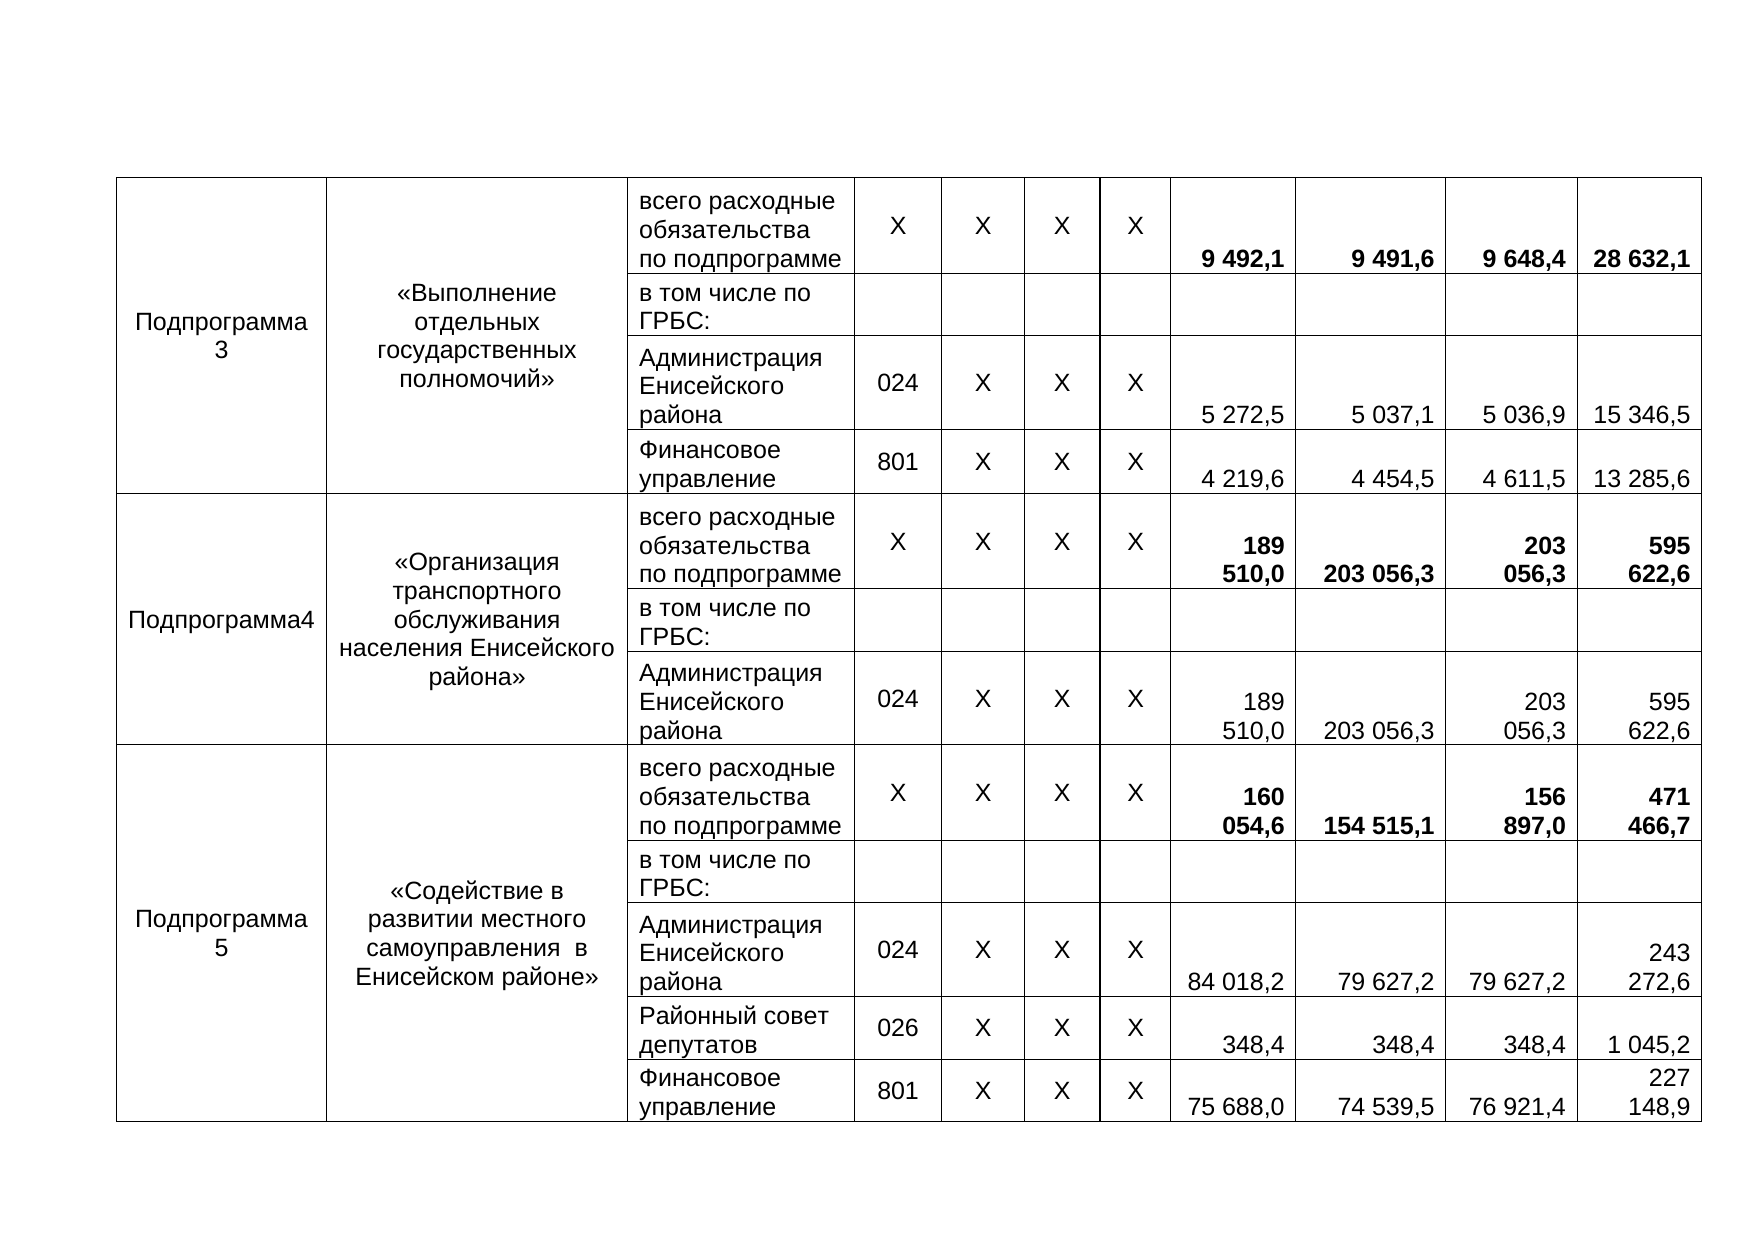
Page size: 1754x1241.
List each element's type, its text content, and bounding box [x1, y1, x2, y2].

table_cell 84 018,2 [1171, 903, 1295, 996]
table_cell [1296, 589, 1445, 651]
table_cell [1101, 589, 1170, 651]
table_cell 15 346,5 [1578, 336, 1701, 429]
table_cell 801 [855, 1060, 941, 1121]
table_cell [1171, 841, 1295, 902]
table_cell 4 454,5 [1296, 430, 1445, 493]
table_cell Х [1101, 745, 1170, 840]
table_cell [1025, 274, 1099, 335]
table_cell 024 [855, 652, 941, 744]
table_cell 026 [855, 997, 941, 1058]
table_cell Х [942, 178, 1024, 272]
table_cell 156 897,0 [1446, 745, 1577, 840]
table_cell 203 056,3 [1296, 652, 1445, 744]
table_cell Администрация Енисейского района [628, 652, 854, 744]
table_cell 4 219,6 [1171, 430, 1295, 493]
table_cell 5 272,5 [1171, 336, 1295, 429]
table_cell Х [1025, 1060, 1099, 1121]
table_cell Х [942, 997, 1024, 1058]
table_cell Х [1101, 430, 1170, 493]
table_cell [1101, 274, 1170, 335]
table_cell Х [1025, 336, 1099, 429]
table_cell [1025, 841, 1099, 902]
table_cell [1101, 841, 1170, 902]
table_cell 203 056,3 [1446, 494, 1577, 588]
table_cell 471 466,7 [1578, 745, 1701, 840]
table_cell Подпрограмма4 [117, 494, 326, 744]
table_cell [1578, 589, 1701, 651]
table_cell Х [1025, 494, 1099, 588]
table_cell Х [1101, 336, 1170, 429]
table_cell «Выполнение отдельных государственных полномочий» [327, 178, 627, 493]
table_cell 348,4 [1446, 997, 1577, 1058]
table_cell Х [1101, 903, 1170, 996]
table_cell [1296, 841, 1445, 902]
table_cell Х [1025, 430, 1099, 493]
table_cell «Содействие в развитии местного самоуправления в Енисейском районе» [327, 745, 627, 1121]
table_cell [1446, 589, 1577, 651]
table_cell [855, 589, 941, 651]
table_cell всего расходные обязательства по подпрограмме [628, 745, 854, 840]
table_cell Х [1025, 903, 1099, 996]
table_cell 024 [855, 903, 941, 996]
table_cell [1446, 841, 1577, 902]
table_cell 4 611,5 [1446, 430, 1577, 493]
table_cell Х [1025, 652, 1099, 744]
table_cell Х [855, 494, 941, 588]
table_cell 13 285,6 [1578, 430, 1701, 493]
table_cell Х [1101, 178, 1170, 272]
table_cell в том числе по ГРБС: [628, 274, 854, 335]
table_cell Финансовое управление [628, 1060, 854, 1121]
table_cell 5 036,9 [1446, 336, 1577, 429]
table_cell 75 688,0 [1171, 1060, 1295, 1121]
table_cell Х [942, 903, 1024, 996]
table_cell [942, 589, 1024, 651]
table_cell 243 272,6 [1578, 903, 1701, 996]
table_cell «Организация транспортного обслуживания населения Енисейского района» [327, 494, 627, 744]
table_cell 79 627,2 [1446, 903, 1577, 996]
table_cell Х [942, 745, 1024, 840]
table_cell 9 491,6 [1296, 178, 1445, 272]
table_cell 154 515,1 [1296, 745, 1445, 840]
table_cell Х [1101, 997, 1170, 1058]
table_cell Х [855, 745, 941, 840]
table_cell 9 492,1 [1171, 178, 1295, 272]
table_cell Х [855, 178, 941, 272]
table_cell Финансовое управление [628, 430, 854, 493]
table_cell 203 056,3 [1446, 652, 1577, 744]
table_cell 024 [855, 336, 941, 429]
table_cell [855, 841, 941, 902]
table_cell 348,4 [1296, 997, 1445, 1058]
table_cell 160 054,6 [1171, 745, 1295, 840]
table_cell 74 539,5 [1296, 1060, 1445, 1121]
table_cell Администрация Енисейского района [628, 903, 854, 996]
table_cell Х [942, 652, 1024, 744]
table_cell [1578, 841, 1701, 902]
table_cell 348,4 [1171, 997, 1295, 1058]
table_cell всего расходные обязательства по подпрограмме [628, 494, 854, 588]
table_cell 801 [855, 430, 941, 493]
table_cell [1578, 274, 1701, 335]
table_cell 9 648,4 [1446, 178, 1577, 272]
table_cell 189 510,0 [1171, 494, 1295, 588]
table_cell 189 510,0 [1171, 652, 1295, 744]
table_cell в том числе по ГРБС: [628, 589, 854, 651]
table_cell Подпрограмма 5 [117, 745, 326, 1121]
table_cell 227 148,9 [1578, 1060, 1701, 1121]
table_cell 76 921,4 [1446, 1060, 1577, 1121]
table_cell [1171, 589, 1295, 651]
table_cell 79 627,2 [1296, 903, 1445, 996]
table_cell 595 622,6 [1578, 652, 1701, 744]
table_cell Х [1025, 997, 1099, 1058]
table_cell [942, 274, 1024, 335]
table_cell Администрация Енисейского района [628, 336, 854, 429]
table_cell Х [1025, 745, 1099, 840]
table_cell Х [942, 1060, 1024, 1121]
table_cell Х [942, 430, 1024, 493]
table_cell [855, 274, 941, 335]
table_cell Х [1101, 1060, 1170, 1121]
table_cell [942, 841, 1024, 902]
table_cell 203 056,3 [1296, 494, 1445, 588]
table_cell Х [1101, 652, 1170, 744]
table_cell [1446, 274, 1577, 335]
table_cell [1025, 589, 1099, 651]
table_cell Подпрограмма 3 [117, 178, 326, 493]
table_cell 1 045,2 [1578, 997, 1701, 1058]
table_cell Х [1025, 178, 1099, 272]
table_cell 5 037,1 [1296, 336, 1445, 429]
table_cell всего расходные обязательства по подпрограмме [628, 178, 854, 272]
table_cell 28 632,1 [1578, 178, 1701, 272]
table_cell [1171, 274, 1295, 335]
table_cell Районный совет депутатов [628, 997, 854, 1058]
table_cell в том числе по ГРБС: [628, 841, 854, 902]
table_cell 595 622,6 [1578, 494, 1701, 588]
table_cell Х [1101, 494, 1170, 588]
table_cell Х [942, 336, 1024, 429]
table_cell Х [942, 494, 1024, 588]
table_cell [1296, 274, 1445, 335]
